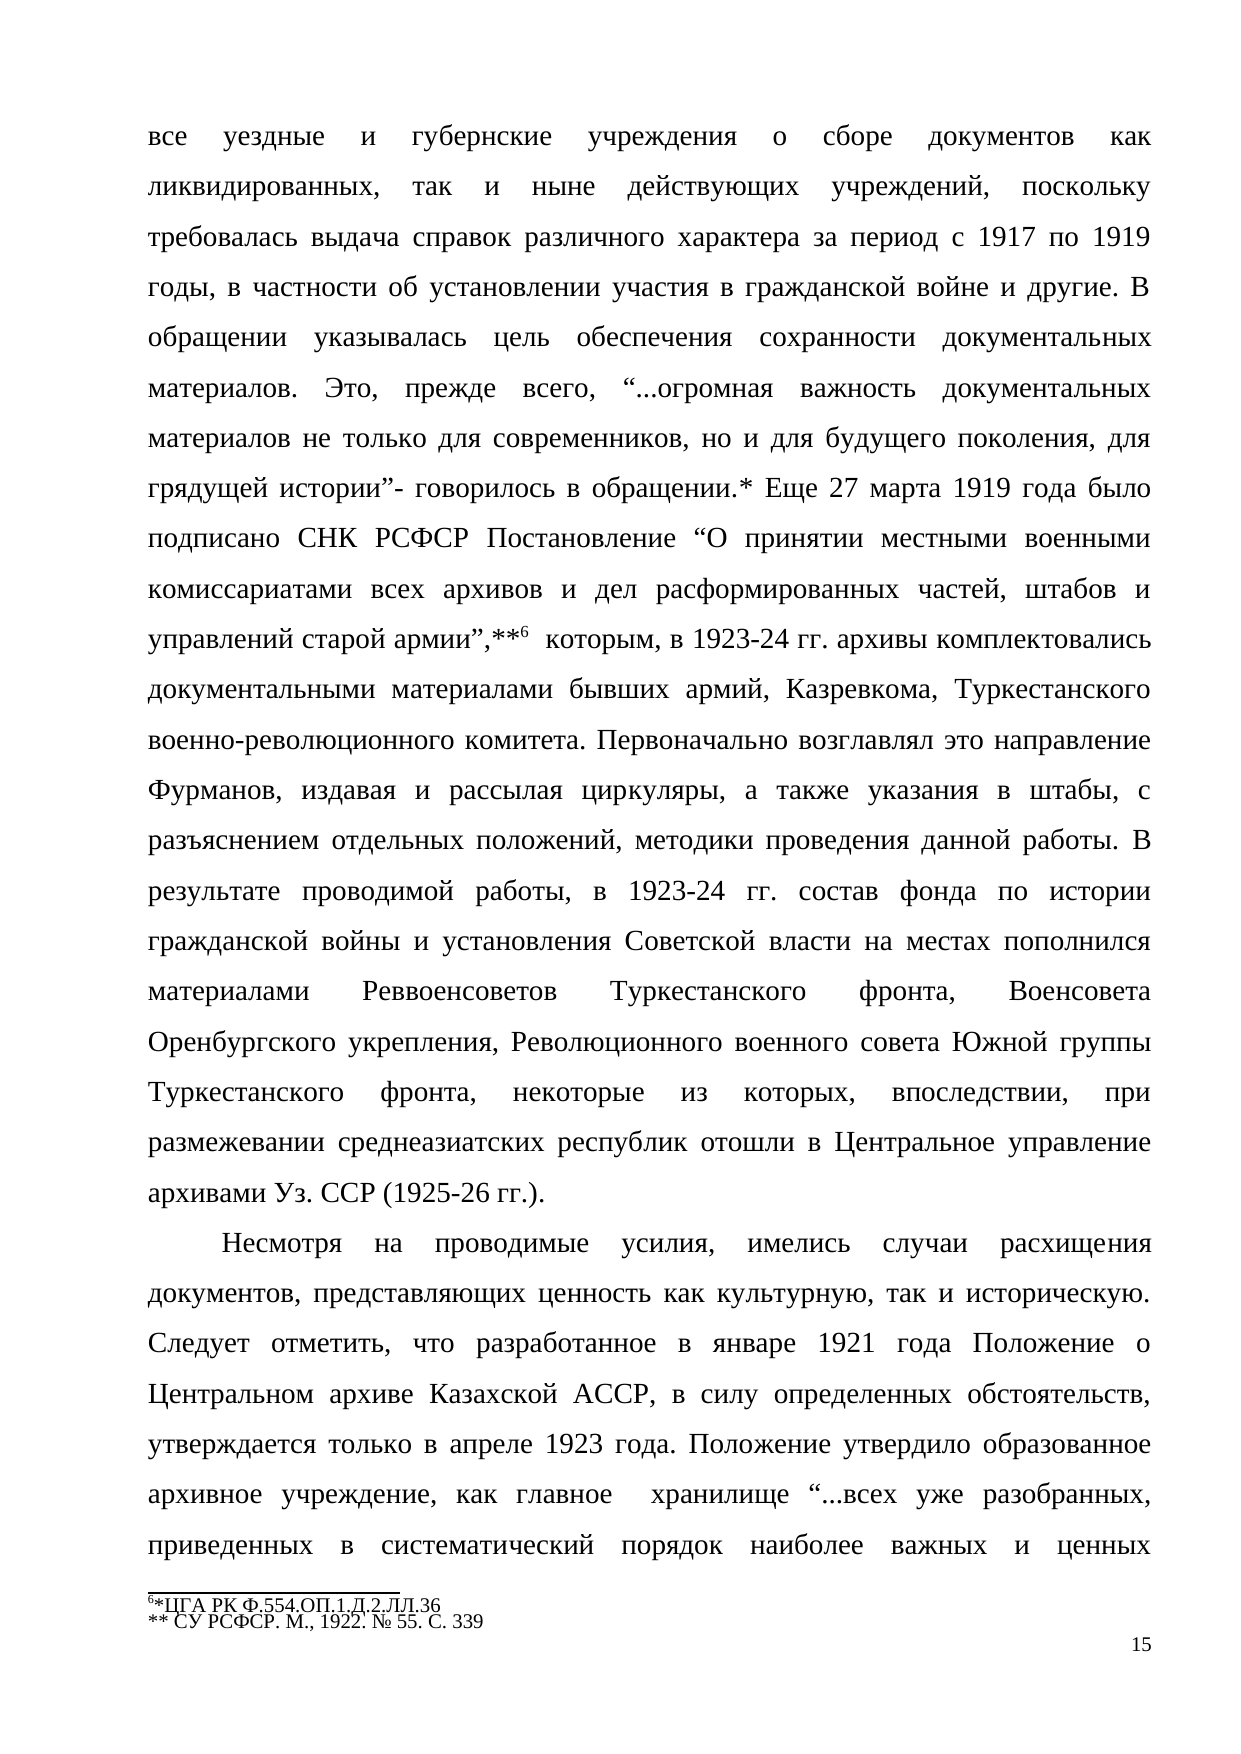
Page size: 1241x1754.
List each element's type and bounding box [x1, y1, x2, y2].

text [148, 118, 1152, 1208]
text [148, 1225, 1152, 1560]
